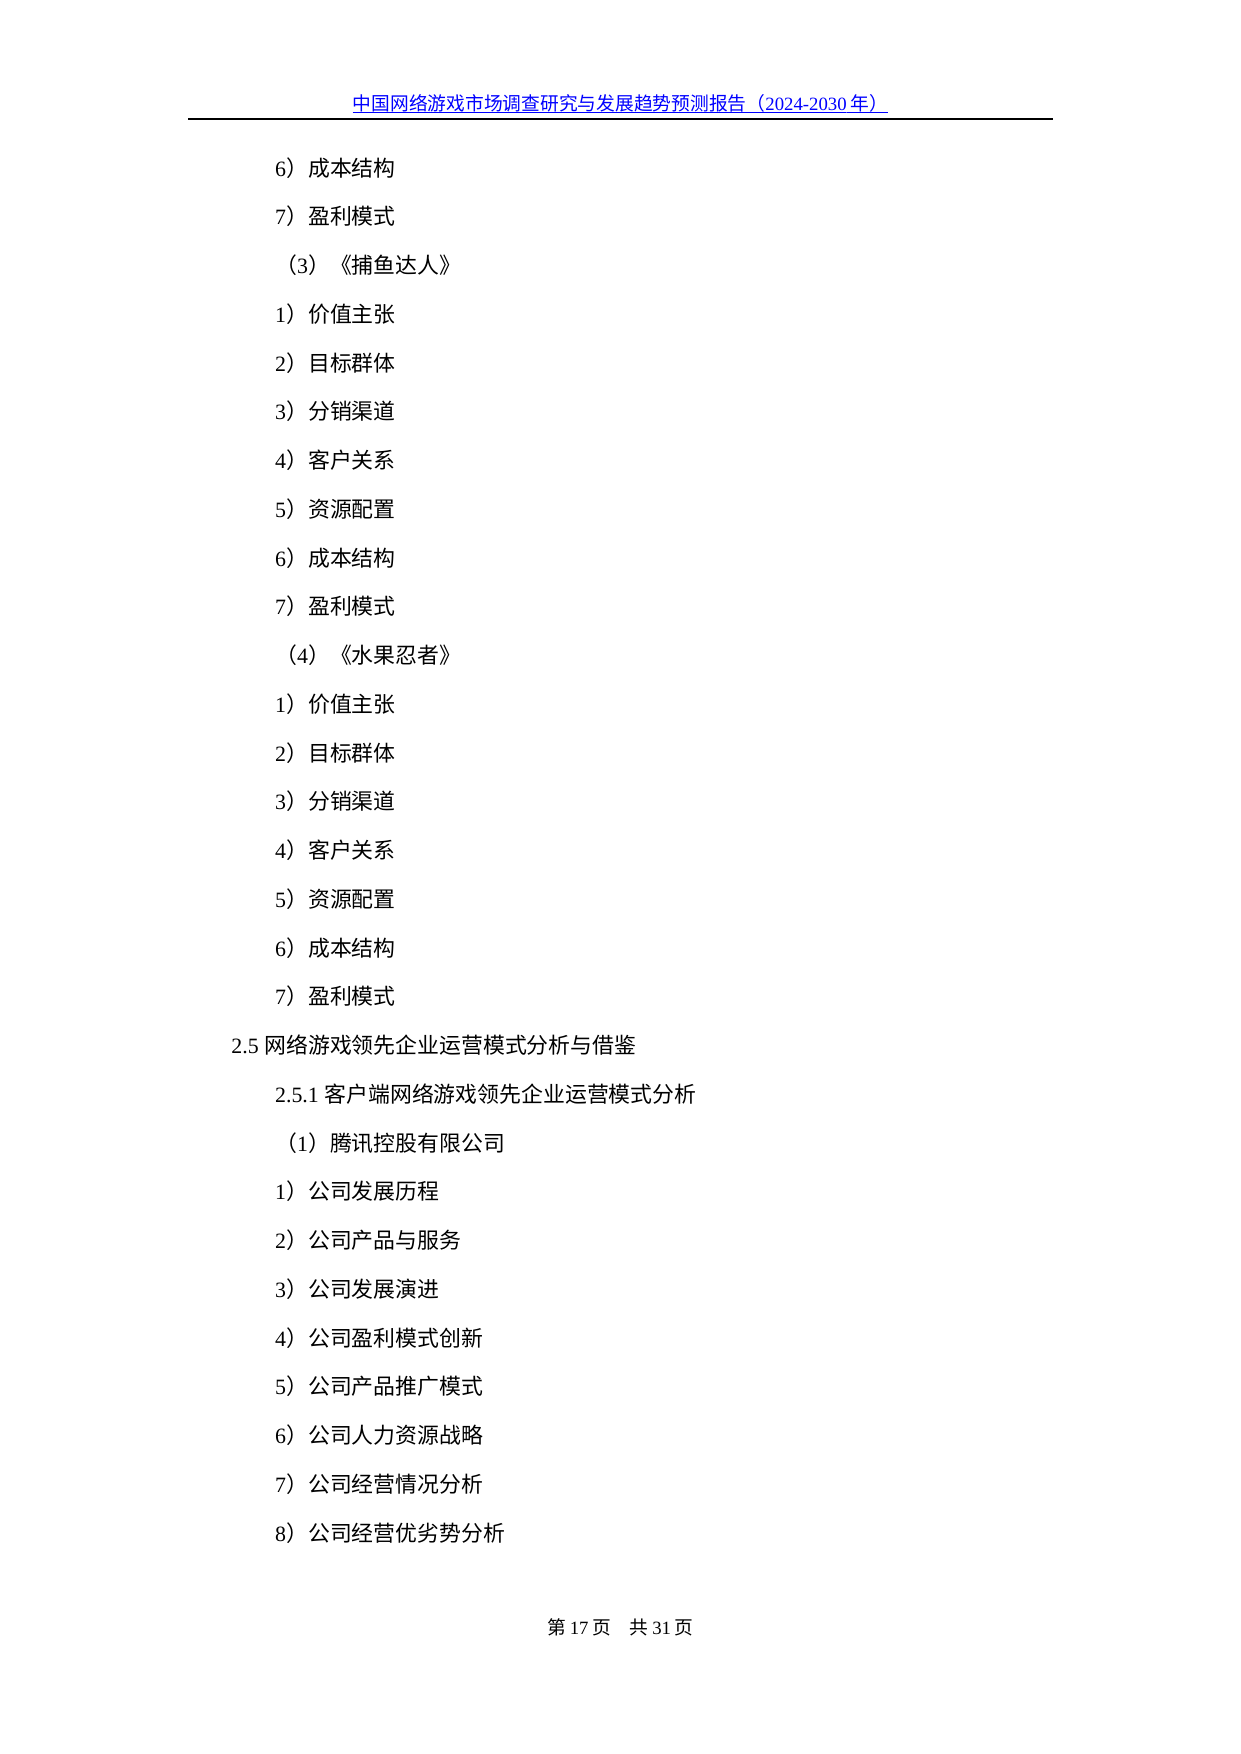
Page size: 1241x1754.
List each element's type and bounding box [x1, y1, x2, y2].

text [187, 150, 1053, 1548]
